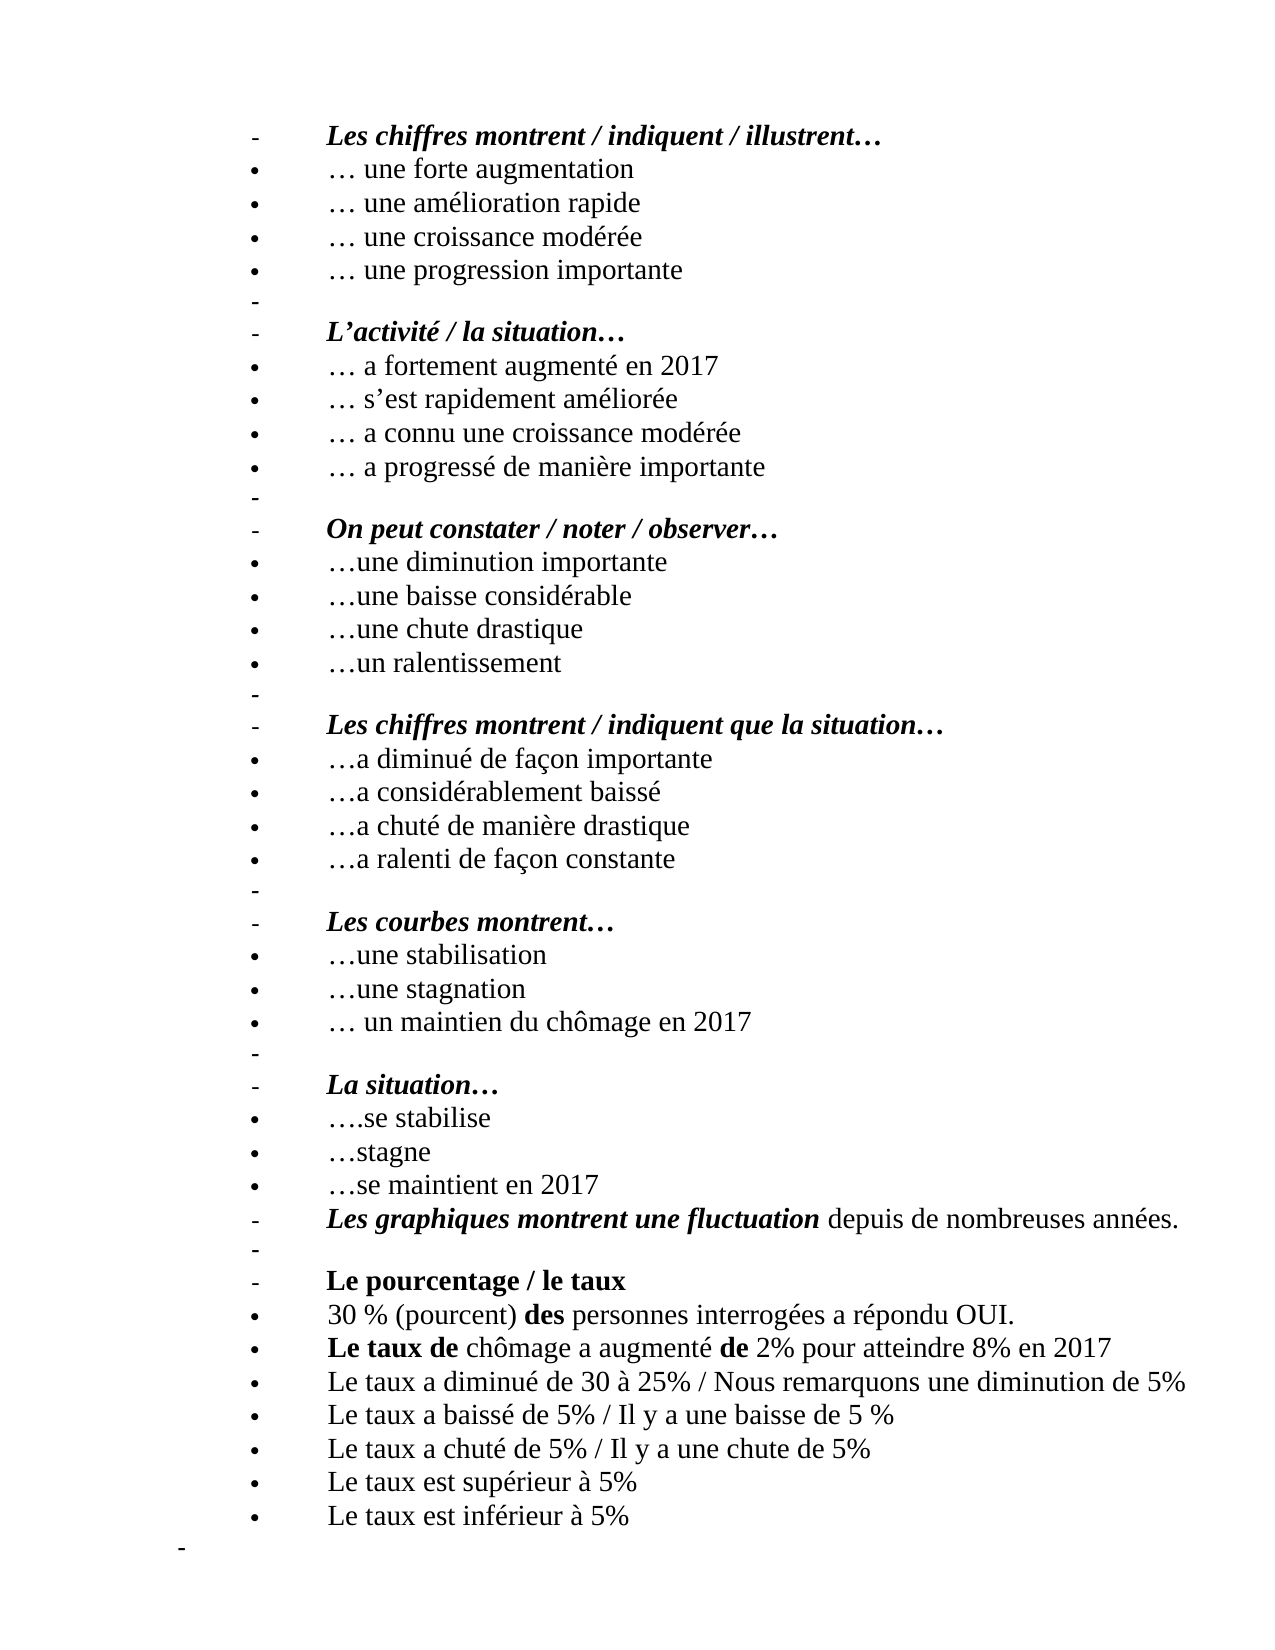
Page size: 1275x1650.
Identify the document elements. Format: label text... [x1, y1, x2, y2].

list L’activité / la situation… [177, 314, 1186, 348]
list …a diminué de façon importante [177, 741, 1186, 774]
list …a ralenti de façon constante [177, 842, 1186, 875]
list ….se stabilise [177, 1100, 1186, 1134]
list Le pourcentage / le taux [177, 1263, 1186, 1297]
list …a considérablement baissé [177, 774, 1186, 808]
list …a chuté de manière drastique [177, 808, 1186, 842]
list …se maintient en 2017 [177, 1167, 1186, 1201]
list La situation… [177, 1067, 1186, 1100]
list …stagne [177, 1134, 1186, 1167]
list …une baisse considérable [177, 578, 1186, 612]
list …une stagnation [177, 971, 1186, 1004]
list …une chute drastique [177, 612, 1186, 645]
list Les graphiques montrent une fluctuation depuis de nombreuses années. [177, 1201, 1186, 1234]
list Le taux est supérieur à 5% [177, 1464, 1186, 1498]
list …une stabilisation [177, 937, 1186, 971]
list …une diminution importante [177, 544, 1186, 578]
list Le taux a chuté de 5% / Il y a une chute de 5% [177, 1431, 1186, 1464]
list 30 % (pourcent) des personnes interrogées a répondu OUI. [177, 1297, 1186, 1330]
list Les chiffres montrent / indiquent que la situation… [177, 707, 1186, 741]
list … un maintien du chômage en 2017 [177, 1004, 1186, 1038]
list On peut constater / noter / observer… [177, 511, 1186, 544]
list … une forte augmentation [177, 152, 1186, 185]
list … a connu une croissance modérée [177, 415, 1186, 449]
list … une croissance modérée [177, 219, 1186, 252]
list … a fortement augmenté en 2017 [177, 348, 1186, 382]
list Le taux a diminué de 30 à 25% / Nous remarquons une diminution de 5% [177, 1364, 1186, 1397]
list Les chiffres montrent / indiquent / illustrent… [177, 118, 1186, 152]
list Le taux a baissé de 5% / Il y a une baisse de 5 % [177, 1397, 1186, 1431]
list Le taux est inférieur à 5% [177, 1498, 1186, 1532]
list … s’est rapidement améliorée [177, 382, 1186, 415]
list … a progressé de manière importante [177, 449, 1186, 482]
list …un ralentissement [177, 645, 1186, 679]
list … une progression importante [177, 252, 1186, 286]
list Le taux de chômage a augmenté de 2% pour atteindre 8% en 2017 [177, 1330, 1186, 1364]
list Les courbes montrent… [177, 904, 1186, 937]
list … une amélioration rapide [177, 185, 1186, 219]
